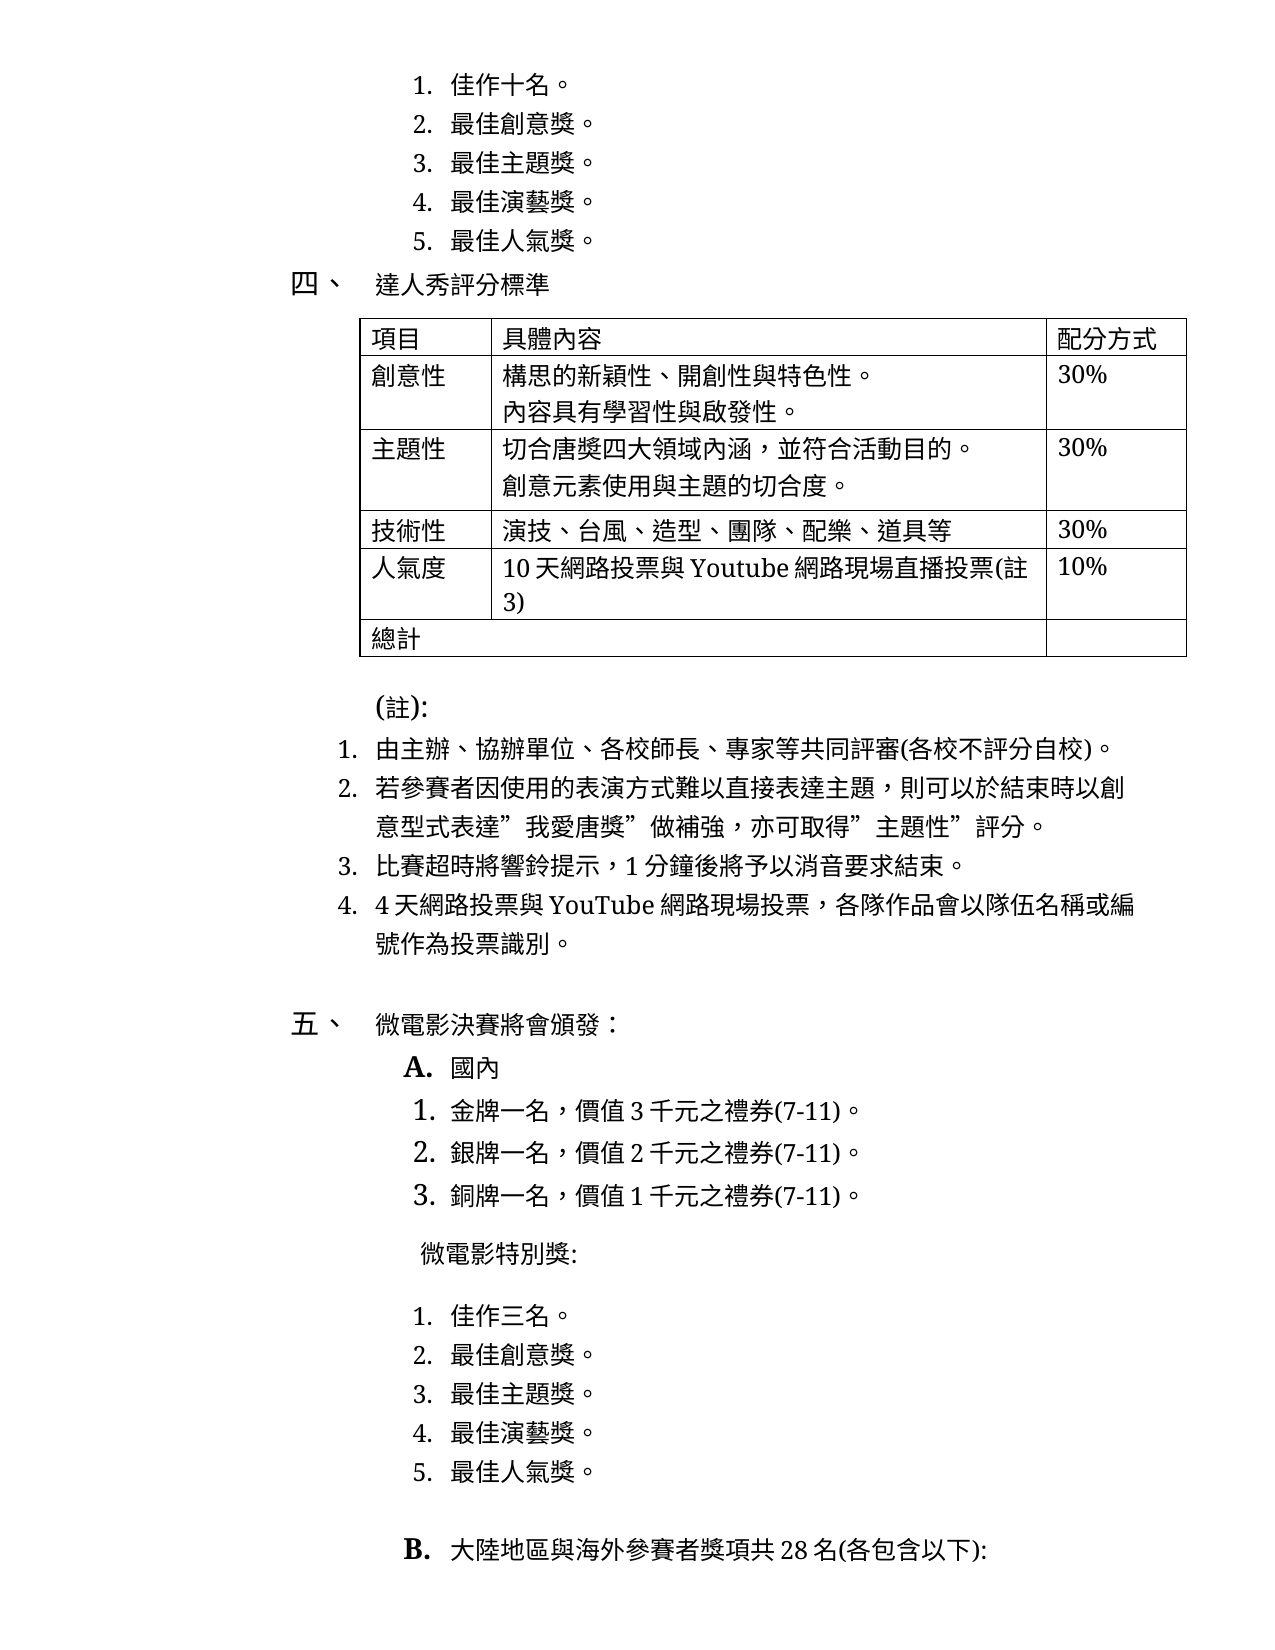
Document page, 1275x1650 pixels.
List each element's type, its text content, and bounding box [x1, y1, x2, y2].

table_cell 主題性 [361, 430, 491, 510]
list 微電影決賽將會頒發： [291, 1001, 1144, 1043]
table_cell [1047, 620, 1186, 656]
list 大陸地區與海外參賽者獎項共28名(各包含以下): [403, 1529, 1144, 1568]
list 最佳演藝獎。 [412, 183, 1144, 219]
table_cell 切合唐奬四大領域內涵，並符合活動目的。 創意元素使用與主題的切合度。 [492, 430, 1046, 510]
list 最佳人氣獎。 [412, 222, 1144, 258]
list 最佳人氣獎。 [412, 1453, 1144, 1489]
table_cell 技術性 [361, 511, 491, 548]
list 佳作三名。 [412, 1297, 1144, 1333]
list 最佳創意獎。 [412, 1336, 1144, 1372]
table_cell 總計 [361, 620, 1046, 656]
list 金牌一名，價值3千元之禮券(7-11)。 [412, 1089, 1144, 1129]
list 國內 [403, 1046, 1144, 1086]
list 比賽超時將響鈴提示，1分鐘後將予以消音要求結束。 [337, 847, 1144, 883]
list 由主辦、協辦單位、各校師長、專家等共同評審(各校不評分自校)。 [337, 729, 1144, 766]
list 銅牌一名，價值1千元之禮券(7-11)。 [412, 1174, 1144, 1214]
list 最佳主題獎。 [412, 1375, 1144, 1411]
text 微電影特別獎: [150, 1234, 1144, 1270]
table_cell 10% [1047, 549, 1186, 619]
table_header 項目 [361, 319, 491, 355]
table_cell 30% [1047, 430, 1186, 510]
list 最佳創意獎。 [412, 105, 1144, 141]
table_cell 10天網路投票與Youtube網路現場直播投票(註3) [492, 549, 1046, 619]
list 達人秀評分標準 [291, 261, 1144, 303]
table_cell 構思的新穎性、開創性與特色性。 內容具有學習性與啟發性。 [492, 356, 1046, 429]
list 最佳主題獎。 [412, 144, 1144, 180]
table_header 配分方式 [1047, 319, 1186, 355]
table_cell 創意性 [361, 356, 491, 429]
list 銀牌一名，價值2千元之禮券(7-11)。 [412, 1132, 1144, 1171]
list 若參賽者因使用的表演方式難以直接表達主題，則可以於結束時以創意型式表達”我愛唐獎”做補強，亦可取得”主題性”評分。 [337, 768, 1144, 844]
list 4天網路投票與YouTube網路現場投票，各隊作品會以隊伍名稱或編號作為投票識別。 [337, 886, 1144, 961]
list 佳作十名。 [412, 66, 1144, 102]
table_header 具體內容 [492, 319, 1046, 355]
table_cell 演技、台風、造型、團隊、配樂、道具等 [492, 511, 1046, 548]
table_cell 人氣度 [361, 549, 491, 619]
table_cell 30% [1047, 356, 1186, 429]
list 最佳演藝獎。 [412, 1414, 1144, 1450]
list (註): [375, 657, 1144, 726]
table_cell 30% [1047, 511, 1186, 548]
